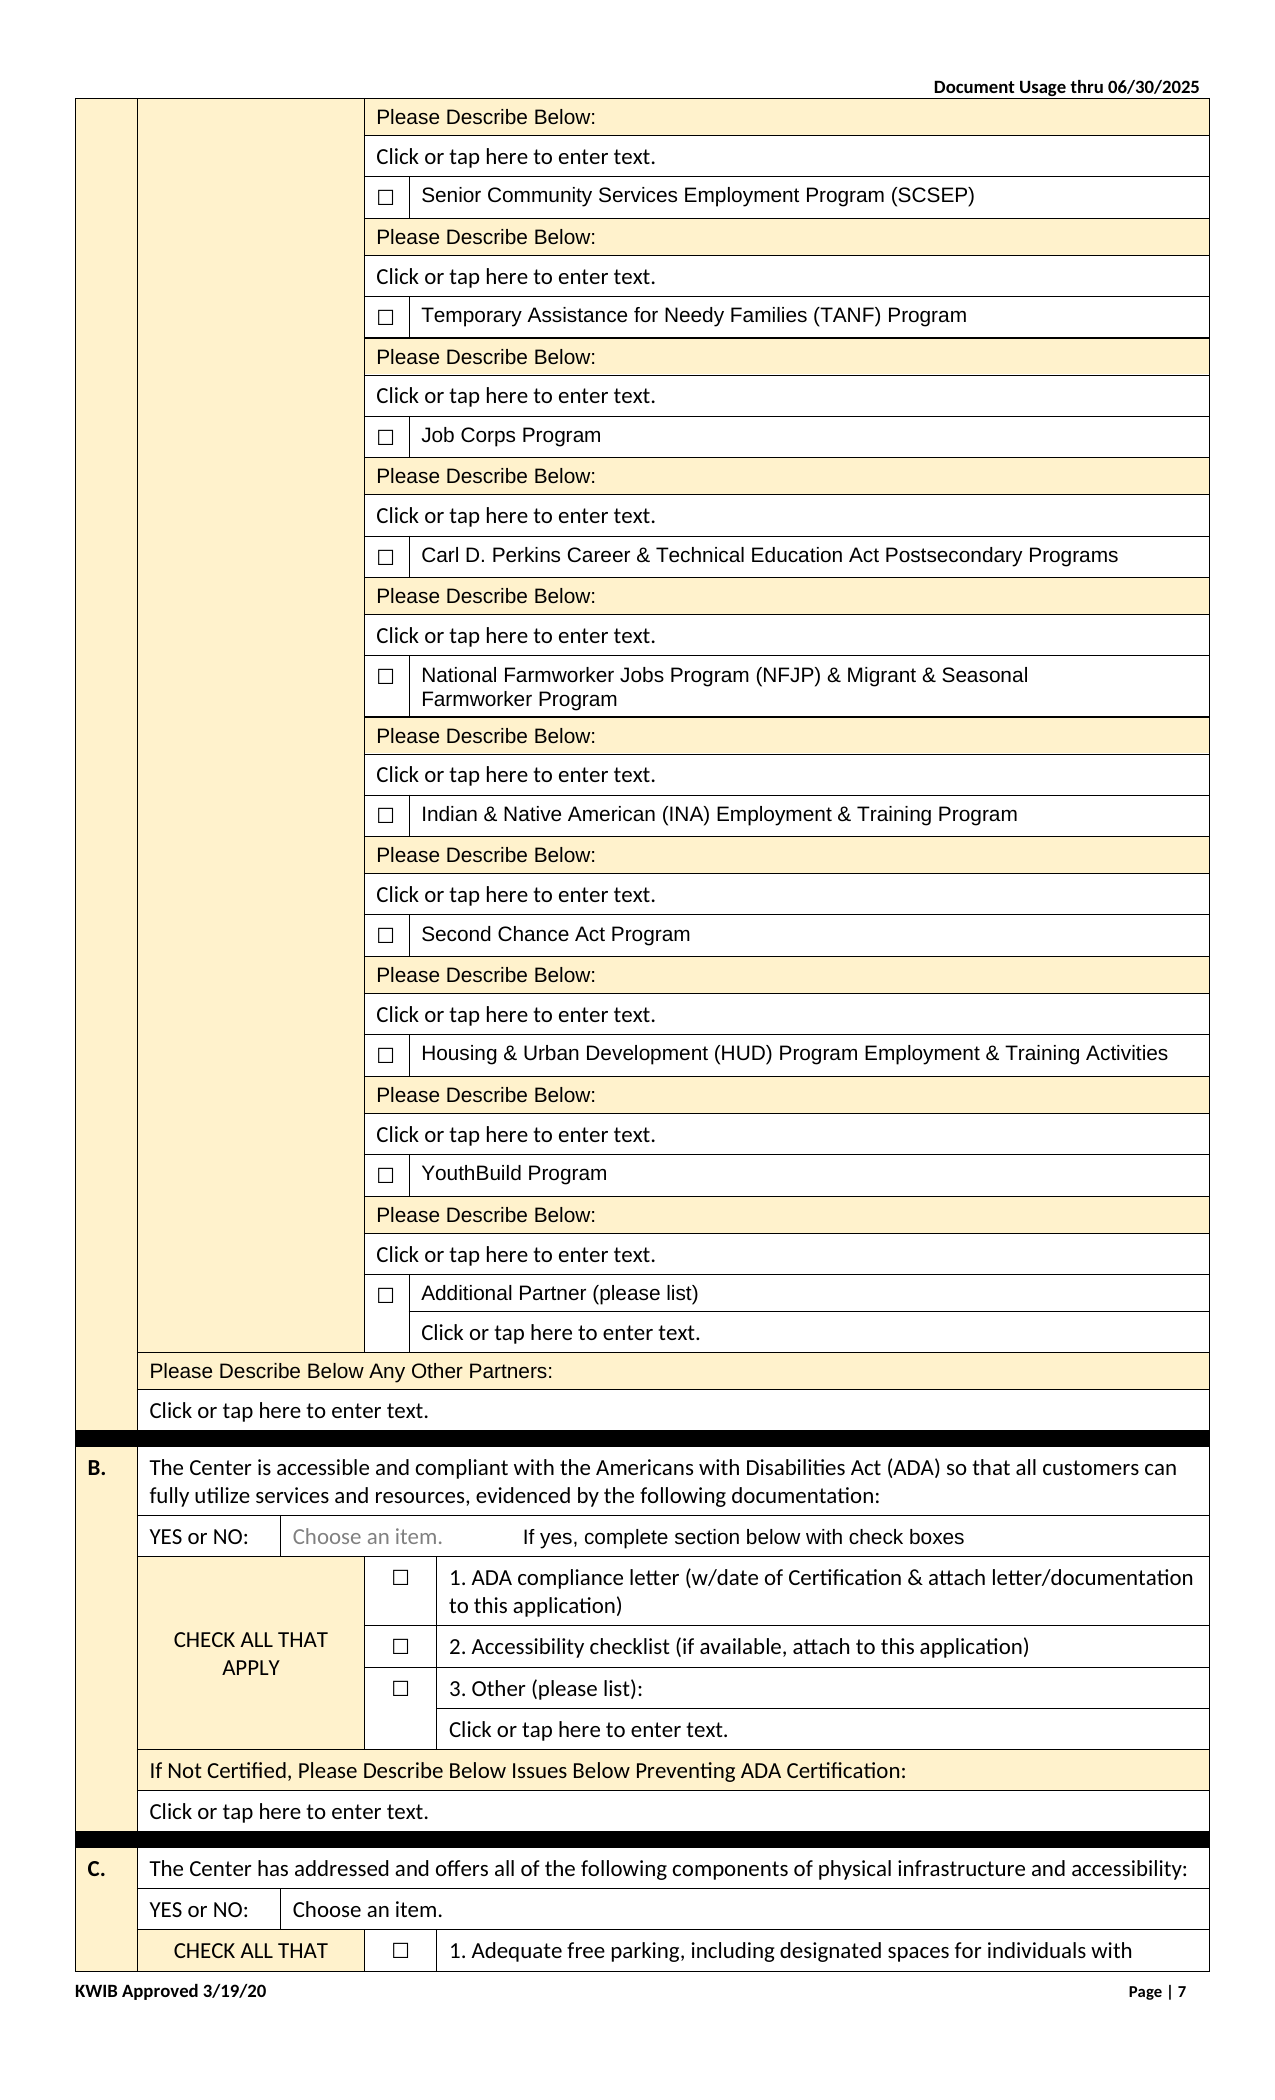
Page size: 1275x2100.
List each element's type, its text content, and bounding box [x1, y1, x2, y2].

table_cell YouthBuild Program [410, 1155, 1209, 1196]
table_cell Please Describe Below: [365, 837, 1209, 873]
table_cell B. [76, 1447, 137, 1831]
table_cell Carl D. Perkins Career & Technical Education Act Postsecondary Programs [410, 537, 1209, 577]
table_cell If Not Certified, Please Describe Below Issues Below Preventing ADA Certification: [138, 1750, 1209, 1790]
table_cell National Farmworker Jobs Program (NFJP) & Migrant & Seasonal Farmworker Program [410, 656, 1209, 716]
table_cell Please Describe Below: [365, 219, 1209, 255]
table_cell CHECK ALL THAT APPLY [138, 1557, 364, 1749]
table_cell Job Corps Program [410, 417, 1209, 457]
table_cell 1. ADA compliance letter (w/date of Certification & attach letter/documentation to this application) [437, 1557, 1209, 1625]
table_cell Please Describe Below: [365, 578, 1209, 614]
table_cell Please Describe Below: [365, 99, 1209, 135]
table_cell If yes, complete section below with check boxes [281, 1516, 1209, 1556]
table_cell Please Describe Below: [365, 1077, 1209, 1113]
table_cell Please Describe Below: [365, 1197, 1209, 1233]
table_cell [76, 1431, 1209, 1446]
table_cell Second Chance Act Program [410, 915, 1209, 956]
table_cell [138, 1930, 364, 1971]
table_cell Please Describe Below Any Other Partners: [138, 1353, 1209, 1389]
table_cell C. [76, 1848, 137, 1971]
table_cell The Center has addressed and offers all of the following components of physical infrastructure and accessibility: [138, 1848, 1209, 1888]
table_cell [437, 1930, 1209, 1971]
table_cell Senior Community Services Employment Program (SCSEP) [410, 177, 1209, 218]
table_cell Temporary Assistance for Needy Families (TANF) Program [410, 297, 1209, 337]
table_cell Please Describe Below: [365, 339, 1209, 374]
table_cell Indian & Native American (INA) Employment & Training Program [410, 796, 1209, 836]
table_cell 3. Other (please list): [437, 1668, 1209, 1708]
table_cell Housing & Urban Development (HUD) Program Employment & Training Activities [410, 1035, 1209, 1076]
table_cell 2. Accessibility checklist (if available, attach to this application) [437, 1626, 1209, 1667]
table_cell YES or NO: [138, 1889, 280, 1929]
table_cell Please Describe Below: [365, 458, 1209, 494]
table_cell [76, 1833, 1209, 1847]
table_cell Additional Partner (please list) [410, 1275, 1209, 1311]
table_cell Please Describe Below: [365, 957, 1209, 993]
table_cell Please Describe Below: [365, 718, 1209, 753]
table_cell YES or NO: [138, 1516, 280, 1556]
table_cell The Center is accessible and compliant with the Americans with Disabilities Act (ADA) so that all customers can fully utilize services and resources, evidenced by the following documentation: [138, 1447, 1209, 1515]
